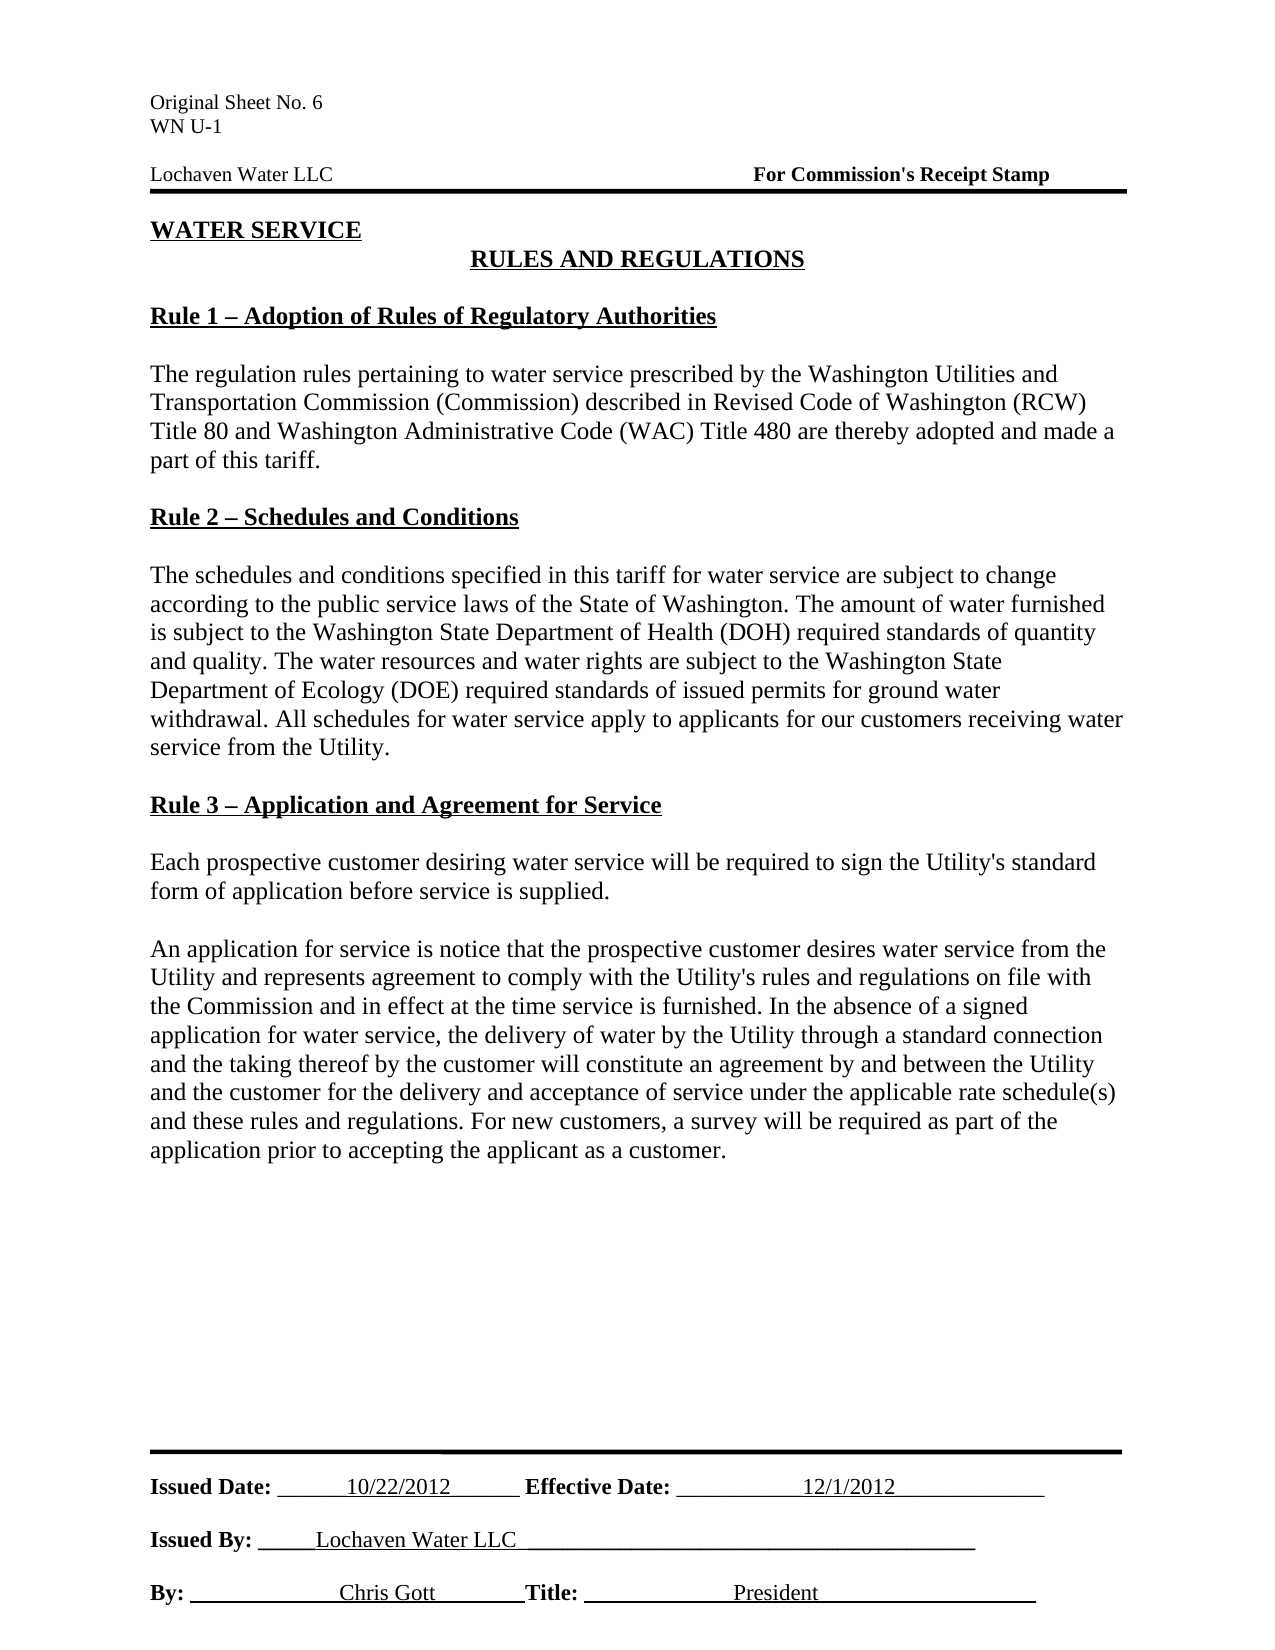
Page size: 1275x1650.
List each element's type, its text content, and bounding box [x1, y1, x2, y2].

text Rule 1 – Adoption of Rules of Regulatory Authorities [150, 301, 1125, 330]
text Rule 2 – Schedules and Conditions [150, 502, 1125, 531]
text Rule 3 – Application and Agreement for Service [150, 790, 1125, 819]
text Each prospective customer desiring water service will be required to sign the Utility's standard form of application before service is supplied. [150, 847, 1125, 905]
text The schedules and conditions specified in this tariff for water service are subject to change according to the public service laws of the State of Washington. The amount of water furnished is subject to the Washington State Department of Health (DOH) required standards of quantity and quality. The water resources and water rights are subject to the Washington State Department of Ecology (DOE) required standards of issued permits for ground water withdrawal. All schedules for water service apply to applicants for our customers receiving water service from the Utility. [150, 560, 1125, 761]
text RULES AND REGULATIONS [150, 244, 1125, 272]
text An application for service is notice that the prospective customer desires water service from the Utility and represents agreement to comply with the Utility's rules and regulations on file with the Commission and in effect at the time service is furnished. In the absence of a signed application for water service, the delivery of water by the Utility through a standard connection and the taking thereof by the customer will constitute an agreement by and between the Utility and the customer for the delivery and acceptance of service under the applicable rate schedule(s) and these rules and regulations. For new customers, a survey will be required as part of the application prior to accepting the applicant as a customer. [150, 934, 1125, 1164]
text The regulation rules pertaining to water service prescribed by the Washington Utilities and Transportation Commission (Commission) described in Revised Code of Washington (RCW) Title 80 and Washington Administrative Code (WAC) Title 480 are thereby adopted and made a part of this tariff. [150, 359, 1125, 474]
